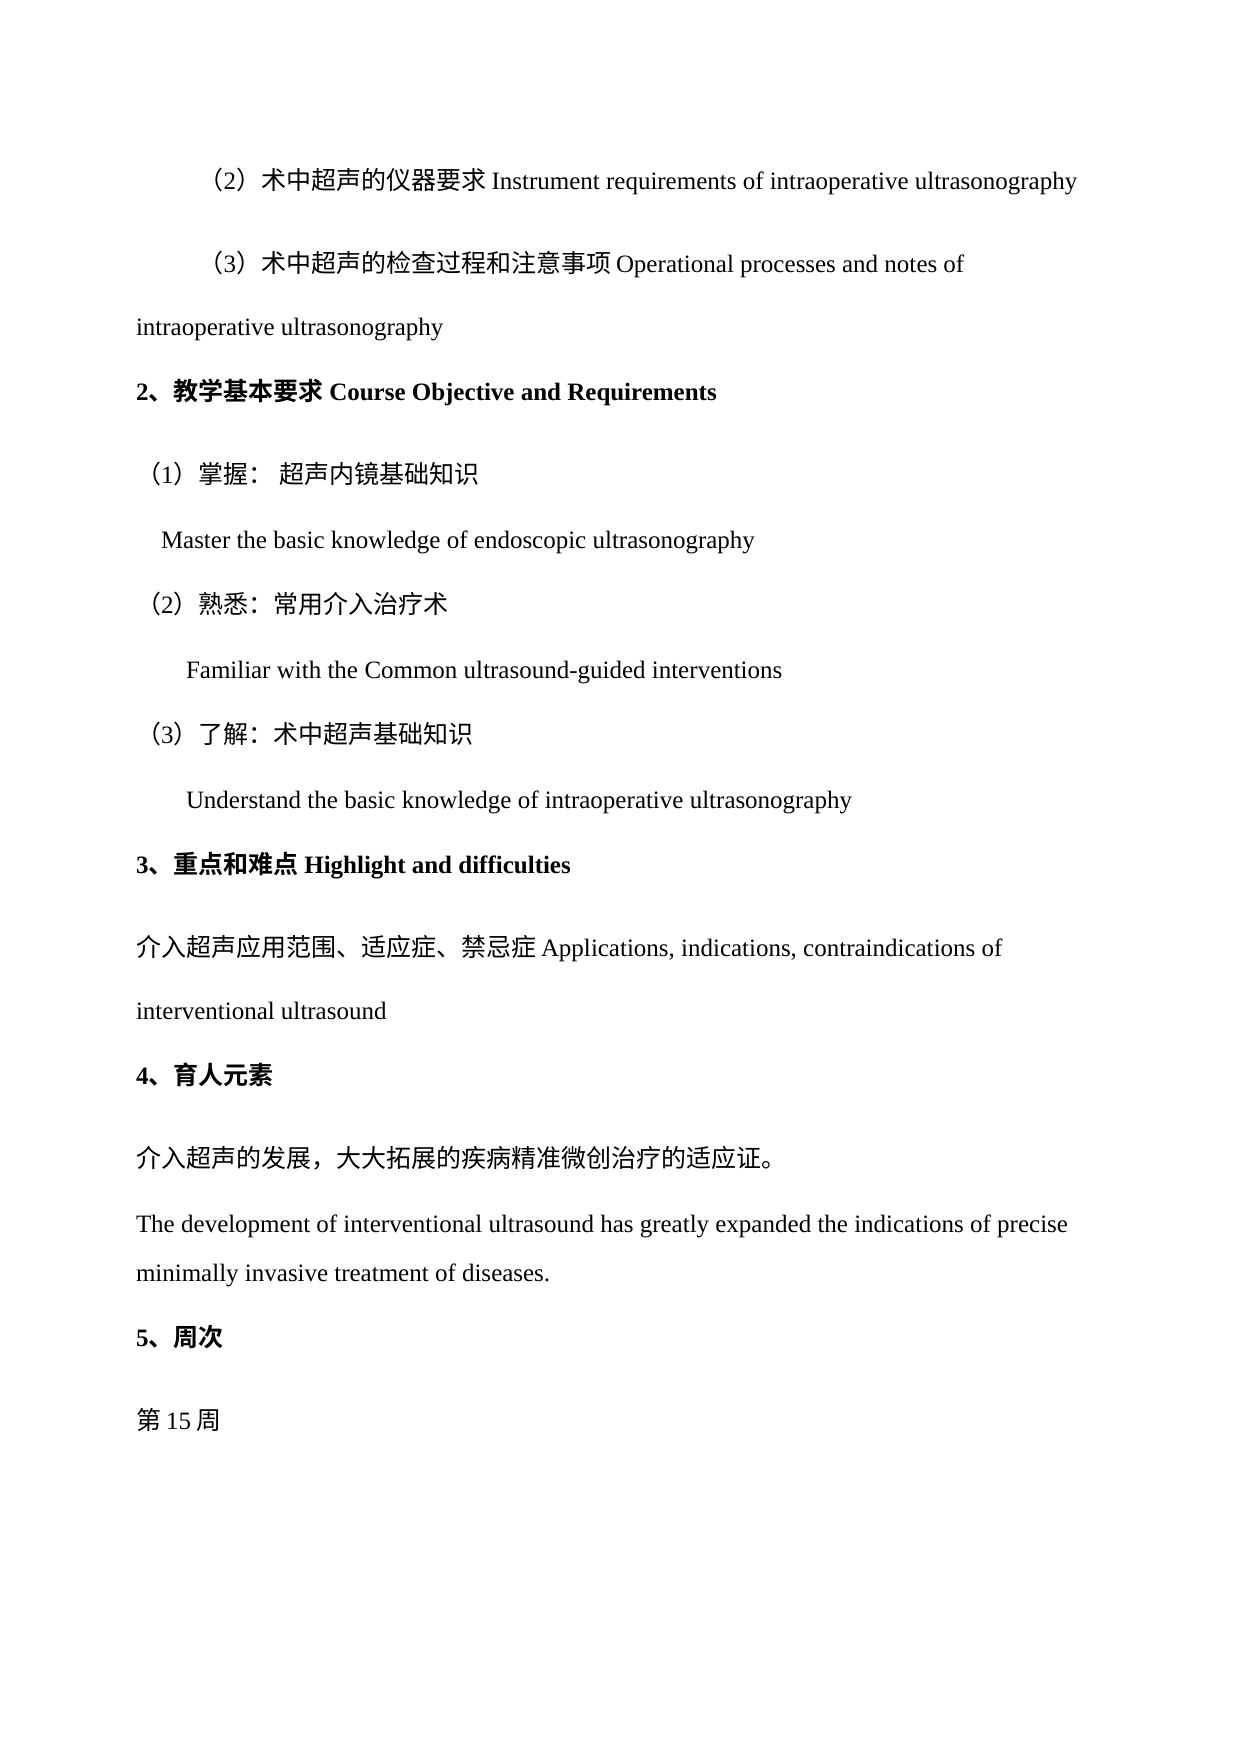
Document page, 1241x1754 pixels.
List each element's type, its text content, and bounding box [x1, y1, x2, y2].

text （2）熟悉：常用介入治疗术 [136, 570, 1104, 635]
text The development of interventional ultrasound has greatly expanded the indications of precise minimally invasive treatment of diseases. [136, 1208, 1104, 1289]
text 介入超声应用范围、适应症、禁忌症Applications, indications, contraindications of interventional ultrasound [136, 913, 1104, 1027]
text Master the basic knowledge of endoscopic ultrasonography [136, 523, 1104, 556]
text Familiar with the Common ultrasound-guided interventions [136, 653, 1104, 686]
text 4、育人元素 [136, 1041, 1104, 1106]
text 2、教学基本要求 Course Objective and Requirements [136, 357, 1104, 422]
text 3、重点和难点 Highlight and difficulties [136, 830, 1104, 895]
text 介入超声的发展，大大拓展的疾病精准微创治疗的适应证。 [136, 1124, 1104, 1189]
text （3）了解：术中超声基础知识 [136, 700, 1104, 765]
text （1）掌握： 超声内镜基础知识 [136, 440, 1104, 505]
text 第15周 [136, 1386, 1104, 1451]
text （2）术中超声的仪器要求 Instrument requirements of intraoperative ultrasonography [136, 146, 1104, 211]
text 5、周次 [136, 1303, 1104, 1368]
text Understand the basic knowledge of intraoperative ultrasonography [136, 783, 1104, 816]
text （3）术中超声的检查过程和注意事项Operational processes and notes of intraoperative ultrasonography [136, 229, 1104, 343]
